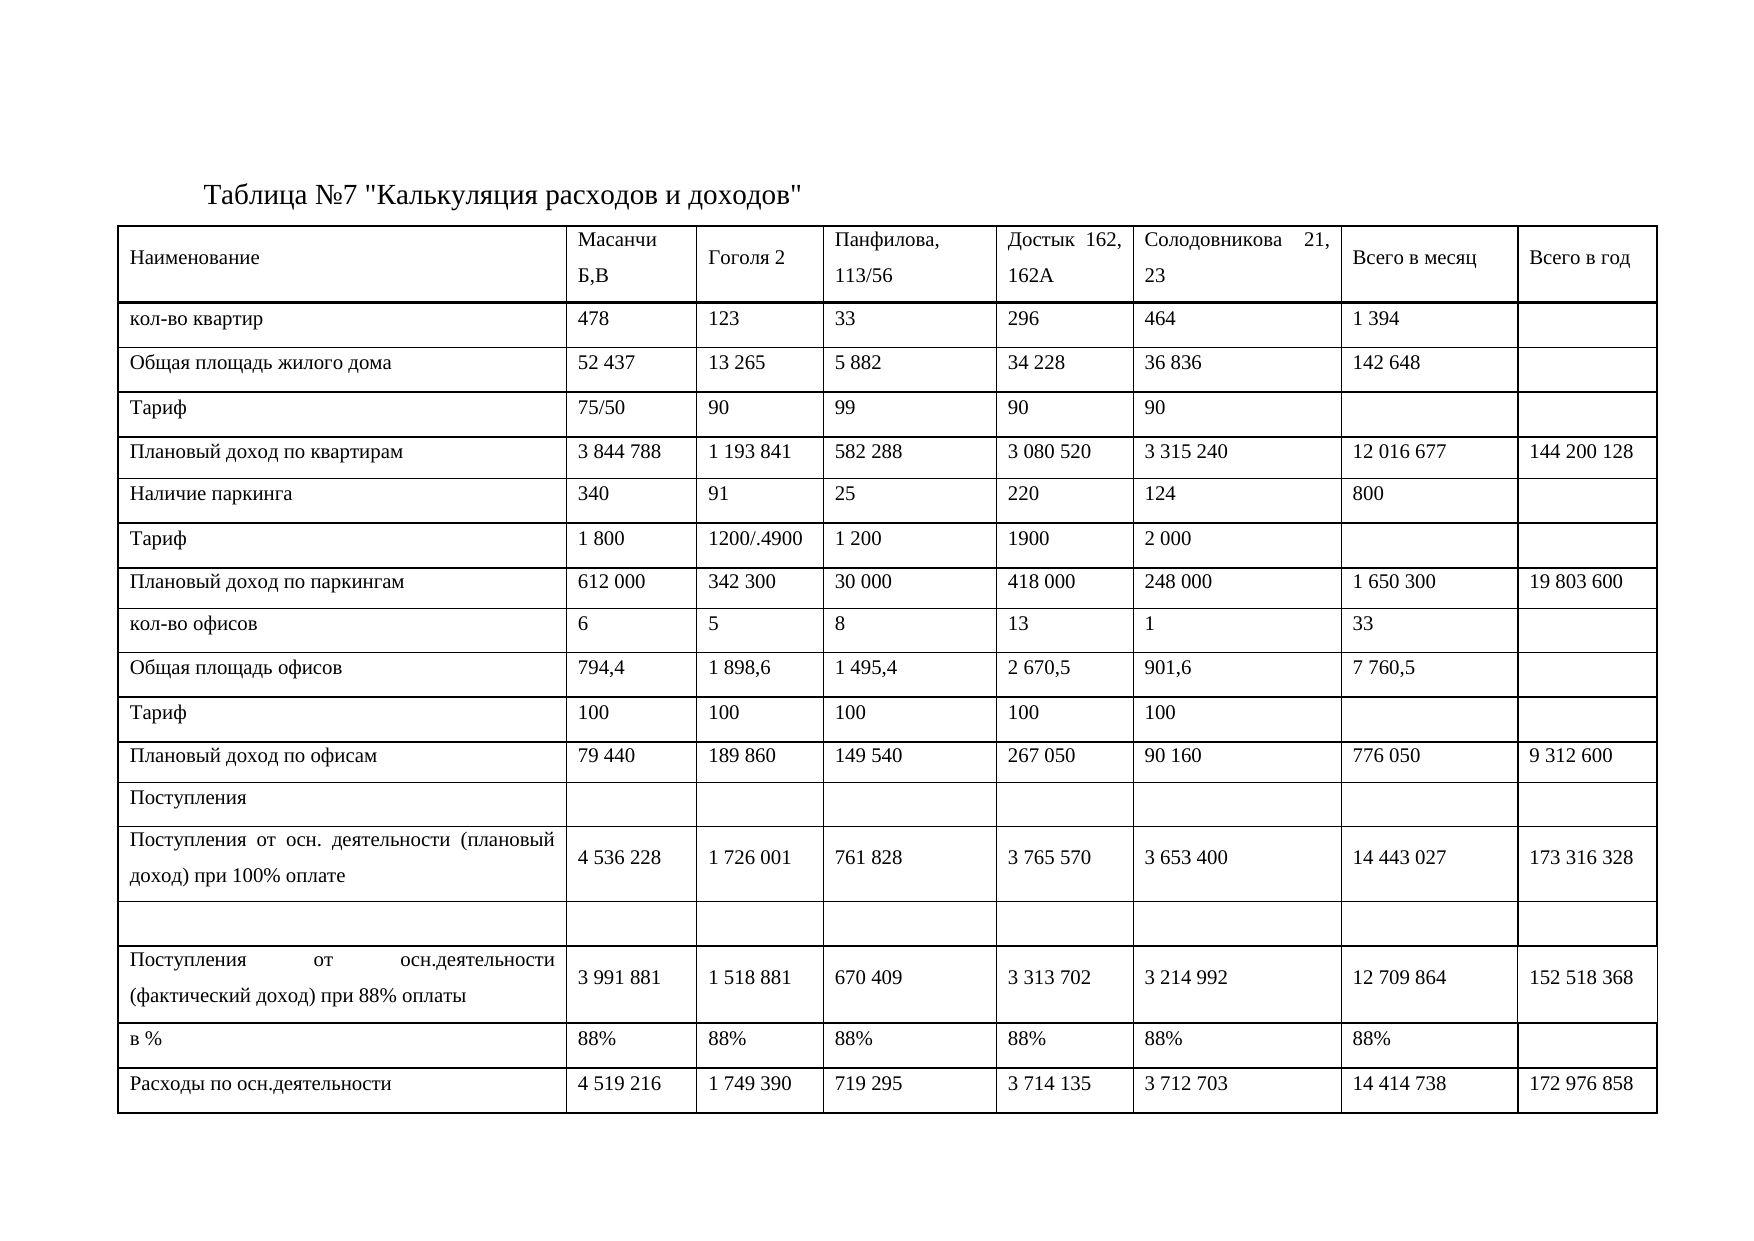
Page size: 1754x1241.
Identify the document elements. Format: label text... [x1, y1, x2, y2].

table_cell 124 [1134, 479, 1341, 522]
table_cell 8 [824, 609, 996, 652]
table_cell [1519, 698, 1656, 741]
table_cell 90 [997, 393, 1133, 436]
table_cell кол-во офисов [119, 609, 566, 652]
table_cell Тариф [119, 698, 566, 741]
table_cell [1519, 348, 1656, 391]
table_cell 79 440 [567, 743, 696, 782]
table_cell 52 437 [567, 348, 696, 391]
table_cell [1519, 1024, 1656, 1067]
table_cell Тариф [119, 393, 566, 436]
table_cell 248 000 [1134, 569, 1341, 608]
table_cell 6 [567, 609, 696, 652]
table_cell 1 898,6 [697, 653, 823, 696]
table_cell 2 670,5 [997, 653, 1133, 696]
table_cell 1 650 300 [1342, 569, 1517, 608]
table_cell 1 726 001 [697, 827, 823, 901]
table_cell 30 000 [824, 569, 996, 608]
table_cell 90 160 [1134, 743, 1341, 782]
table_cell Всего в месяц [1342, 227, 1517, 301]
table_cell 13 [997, 609, 1133, 652]
table_cell 9 312 600 [1519, 743, 1656, 782]
table_cell Достык 162, 162А [997, 227, 1133, 301]
table_cell 123 [697, 304, 823, 347]
table_cell 14 414 738 [1342, 1069, 1517, 1112]
table_cell [1342, 393, 1517, 436]
table_cell 296 [997, 304, 1133, 347]
table_cell 418 000 [997, 569, 1133, 608]
table_cell 340 [567, 479, 696, 522]
table_cell 901,6 [1134, 653, 1341, 696]
table_cell Плановый доход по паркингам [119, 569, 566, 608]
table_cell Гоголя 2 [697, 227, 823, 301]
table_cell [1519, 902, 1656, 945]
table_cell [567, 783, 696, 826]
table_cell Поступления от осн. деятельности (плановый доход) при 100% оплате [119, 827, 566, 901]
table_cell 3 844 788 [567, 438, 696, 478]
table_cell Всего в год [1519, 227, 1656, 301]
table_cell 25 [824, 479, 996, 522]
table_cell 100 [697, 698, 823, 741]
table_cell 582 288 [824, 438, 996, 478]
table_cell Наименование [119, 227, 566, 301]
table_cell 4 536 228 [567, 827, 696, 901]
table_header Таблица №7 "Калькуляция расходов и доходов" [118, 177, 1657, 225]
table_cell 88% [567, 1024, 696, 1067]
table_cell 88% [1342, 1024, 1517, 1067]
table_cell 90 [1134, 393, 1341, 436]
table_cell [1342, 783, 1517, 826]
table_cell 91 [697, 479, 823, 522]
table_cell Поступления от осн.деятельности (фактический доход) при 88% оплаты [119, 947, 566, 1022]
table_cell 1 200 [824, 524, 996, 567]
table_cell [1519, 393, 1656, 436]
table_cell 3 080 520 [997, 438, 1133, 478]
table_cell [697, 783, 823, 826]
table_cell 7 760,5 [1342, 653, 1517, 696]
table_cell 267 050 [997, 743, 1133, 782]
table_cell 36 836 [1134, 348, 1341, 391]
table_cell 3 712 703 [1134, 1069, 1341, 1112]
table_cell 1 749 390 [697, 1069, 823, 1112]
table_cell [1134, 902, 1341, 945]
table_cell 149 540 [824, 743, 996, 782]
table_cell 12 016 677 [1342, 438, 1517, 478]
table_cell [997, 783, 1133, 826]
table_cell 5 882 [824, 348, 996, 391]
table_cell 12 709 864 [1342, 947, 1517, 1022]
table_cell Плановый доход по офисам [119, 743, 566, 782]
table_cell 13 265 [697, 348, 823, 391]
table_cell 3 991 881 [567, 947, 696, 1022]
table_cell Тариф [119, 524, 566, 567]
table_cell 14 443 027 [1342, 827, 1517, 901]
table_cell 1 495,4 [824, 653, 996, 696]
table_cell Расходы по осн.деятельности [119, 1069, 566, 1112]
table_cell 478 [567, 304, 696, 347]
table_cell 142 648 [1342, 348, 1517, 391]
table_cell [1342, 698, 1517, 741]
table_cell Плановый доход по квартирам [119, 438, 566, 478]
table_cell Масанчи Б,В [567, 227, 696, 301]
table_cell в % [119, 1024, 566, 1067]
table_cell 612 000 [567, 569, 696, 608]
table_cell [567, 902, 696, 945]
table_cell Солодовникова 21, 23 [1134, 227, 1341, 301]
table_cell 75/50 [567, 393, 696, 436]
table_cell [697, 902, 823, 945]
table_cell 2 000 [1134, 524, 1341, 567]
table_cell [1519, 479, 1656, 522]
table_cell 88% [697, 1024, 823, 1067]
table_cell 1 394 [1342, 304, 1517, 347]
table_cell 100 [824, 698, 996, 741]
table_cell Поступления [119, 783, 566, 826]
table_cell 1 800 [567, 524, 696, 567]
table_cell 100 [1134, 698, 1341, 741]
table_cell 172 976 858 [1519, 1069, 1656, 1112]
table_cell 99 [824, 393, 996, 436]
table_cell 152 518 368 [1518, 947, 1657, 1022]
table_cell Общая площадь жилого дома [119, 348, 566, 391]
table_cell 34 228 [997, 348, 1133, 391]
table_cell [824, 783, 996, 826]
table_cell Панфилова, 113/56 [824, 227, 996, 301]
table_cell 342 300 [697, 569, 823, 608]
table_cell 189 860 [697, 743, 823, 782]
table_cell 88% [1134, 1024, 1341, 1067]
table_cell Наличие паркинга [119, 479, 566, 522]
table_cell 3 765 570 [997, 827, 1133, 901]
table_cell 88% [824, 1024, 996, 1067]
table_cell 1 [1134, 609, 1341, 652]
table_cell [824, 902, 996, 945]
table_cell 3 313 702 [997, 947, 1133, 1022]
table_cell 4 519 216 [567, 1069, 696, 1112]
table_cell 1 518 881 [697, 947, 823, 1022]
table_cell 1 193 841 [697, 438, 823, 478]
table_cell 3 214 992 [1134, 947, 1341, 1022]
table_cell [1519, 609, 1656, 652]
table_cell 144 200 128 [1519, 438, 1656, 478]
table_cell 100 [567, 698, 696, 741]
table_cell 3 315 240 [1134, 438, 1341, 478]
table_cell 761 828 [824, 827, 996, 901]
table_cell [1519, 304, 1656, 347]
table_cell 800 [1342, 479, 1517, 522]
table_cell кол-во квартир [119, 304, 566, 347]
table_cell 670 409 [824, 947, 996, 1022]
table_cell 776 050 [1342, 743, 1517, 782]
table_cell [1342, 902, 1517, 945]
table_cell 100 [997, 698, 1133, 741]
table_cell 719 295 [824, 1069, 996, 1112]
table_cell [1134, 783, 1341, 826]
table_cell 1200/.4900 [697, 524, 823, 567]
table_cell 220 [997, 479, 1133, 522]
table_cell 1900 [997, 524, 1133, 567]
table_cell Общая площадь офисов [119, 653, 566, 696]
table_cell [1519, 653, 1656, 696]
table_cell [1519, 524, 1656, 567]
table_cell 33 [1342, 609, 1517, 652]
table_cell 3 714 135 [997, 1069, 1133, 1112]
table_cell 19 803 600 [1519, 569, 1656, 608]
table_cell [1519, 783, 1656, 826]
table_cell [997, 902, 1133, 945]
table_cell [119, 902, 566, 945]
table_cell 3 653 400 [1134, 827, 1341, 901]
table_cell 90 [697, 393, 823, 436]
table_cell 464 [1134, 304, 1341, 347]
table_cell 173 316 328 [1519, 827, 1656, 901]
table_cell 88% [997, 1024, 1133, 1067]
table_cell 33 [824, 304, 996, 347]
table_cell 794,4 [567, 653, 696, 696]
table_cell [1342, 524, 1517, 567]
table_cell 5 [697, 609, 823, 652]
